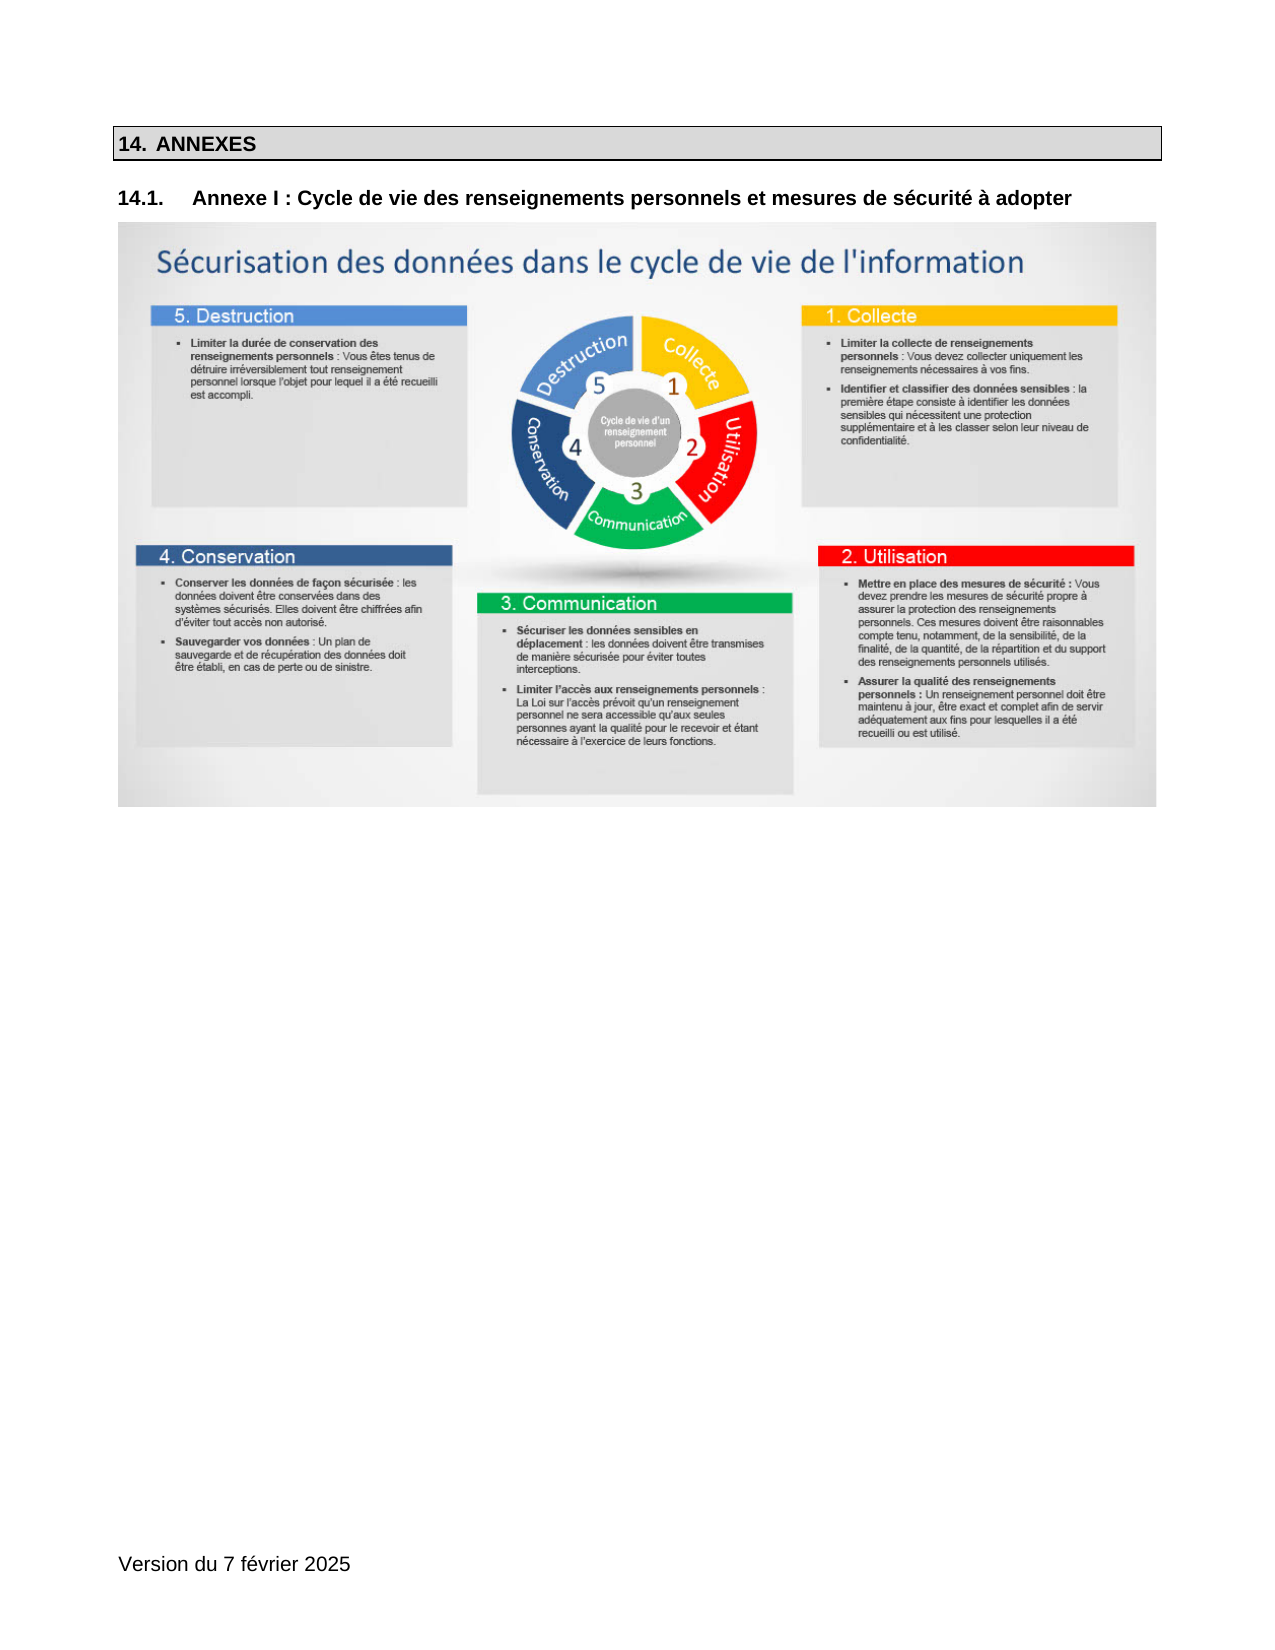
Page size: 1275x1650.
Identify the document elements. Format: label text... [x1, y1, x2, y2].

subtitle Annexes [114, 127, 1161, 159]
subtitle Annexe I : Cycle de vie des renseignements personnels et mesures de sécurité à adopter [117, 186, 1157, 209]
picture [118, 222, 1157, 807]
